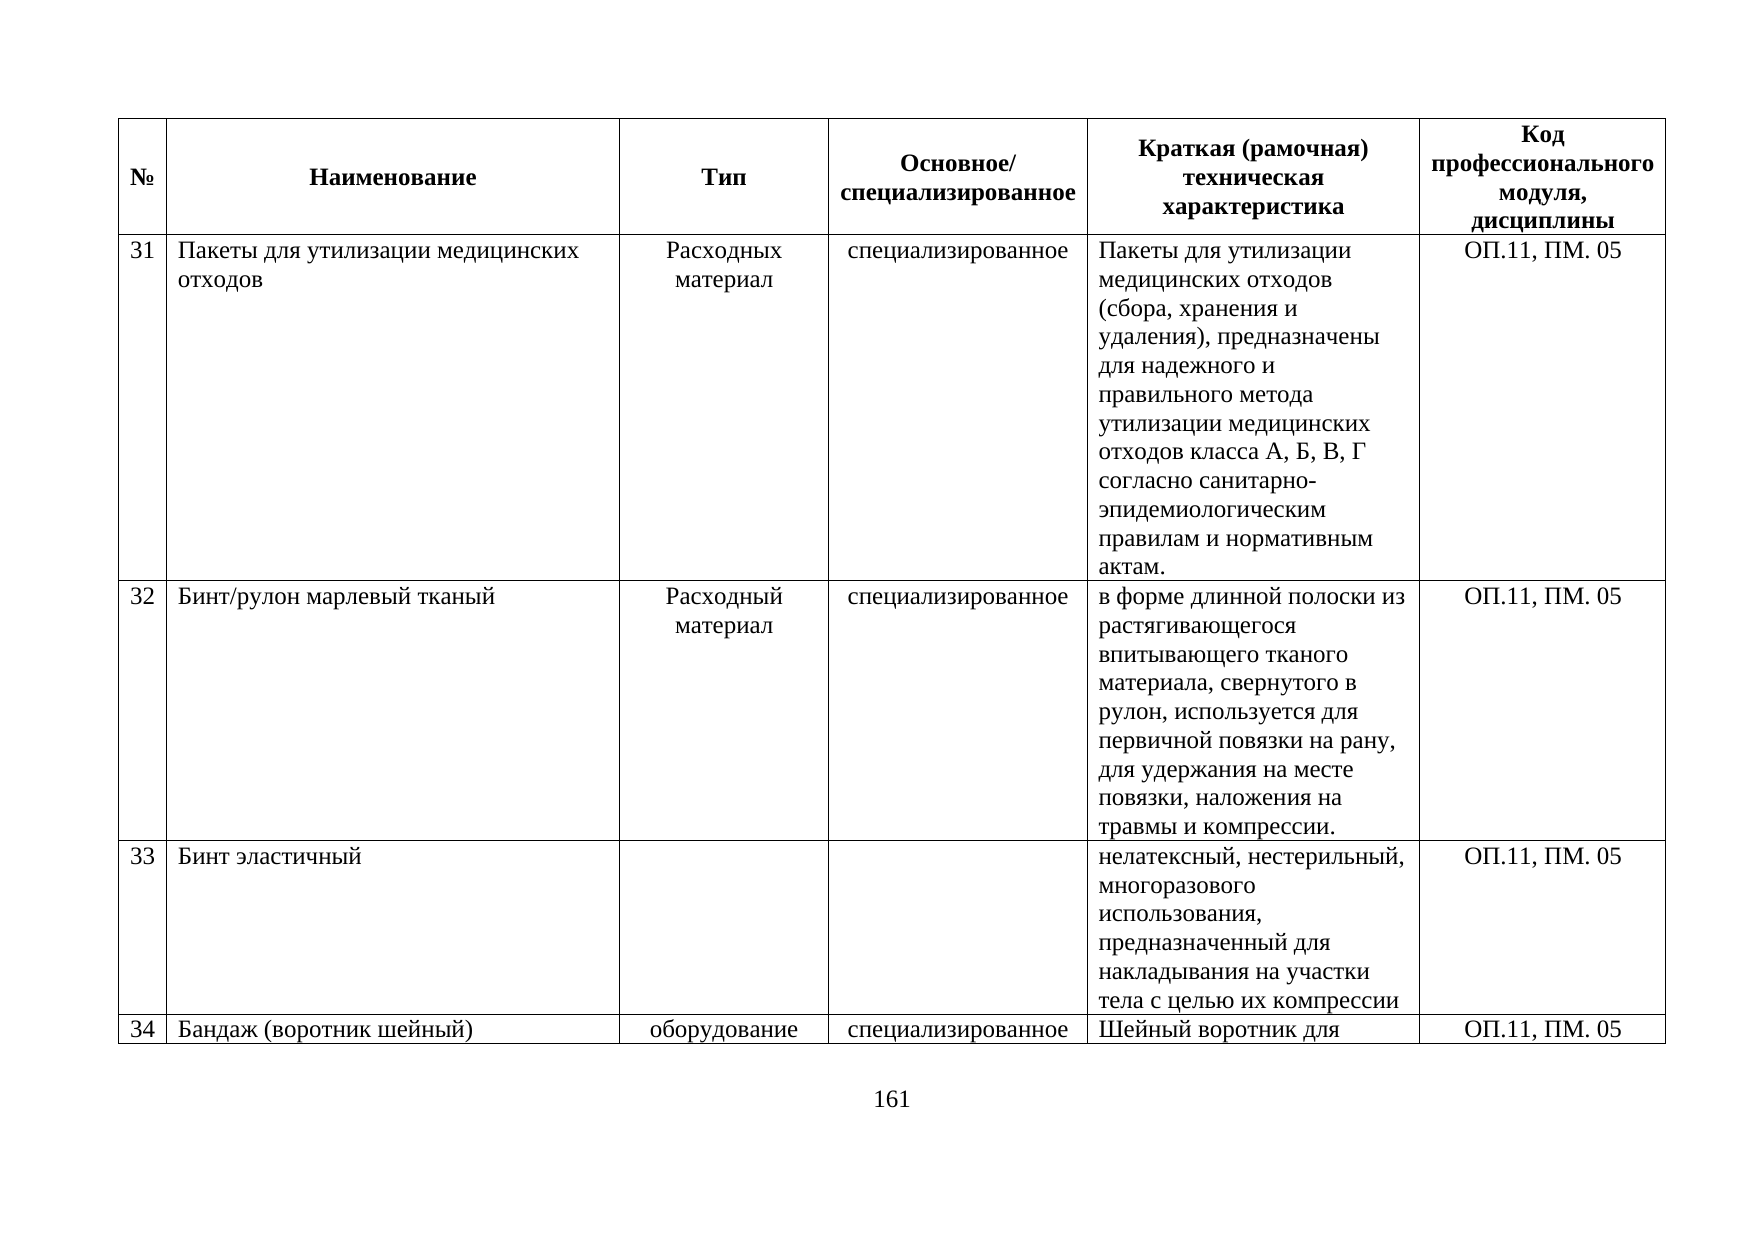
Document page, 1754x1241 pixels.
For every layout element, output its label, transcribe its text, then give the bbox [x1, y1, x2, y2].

table_cell специализированное [829, 581, 1087, 840]
table_cell ОП.11, ПМ. 05 [1420, 235, 1665, 580]
table_cell 32 [119, 581, 166, 840]
table_cell специализированное [829, 1015, 1087, 1043]
table_cell 31 [119, 235, 166, 580]
table_cell Пакеты для утилизации медицинских отходов [167, 235, 619, 580]
table_header Наименование [167, 119, 619, 234]
table_cell Расходный материал [620, 581, 828, 840]
table_cell нелатексный, нестерильный, многоразового использования, предназначенный для накладывания на участки тела с целью их компрессии [1088, 841, 1419, 1013]
table_cell [620, 841, 828, 1013]
table_cell оборудование [620, 1015, 828, 1043]
table_cell ОП.11, ПМ. 05 [1420, 581, 1665, 840]
table_header Код профессионального модуля, дисциплины [1420, 119, 1665, 234]
table_header Краткая (рамочная) техническая характеристика [1088, 119, 1419, 234]
table_header Основное/ специализированное [829, 119, 1087, 234]
table_cell Бандаж (воротник шейный) [167, 1015, 619, 1043]
table_cell ОП.11, ПМ. 05 [1420, 1015, 1665, 1043]
table_cell Расходных материал [620, 235, 828, 580]
table_header Тип [620, 119, 828, 234]
table_cell ОП.11, ПМ. 05 [1420, 841, 1665, 1013]
table_cell 33 [119, 841, 166, 1013]
table_cell Бинт эластичный [167, 841, 619, 1013]
table_cell специализированное [829, 235, 1087, 580]
table_header № [119, 119, 166, 234]
table_cell 34 [119, 1015, 166, 1043]
table_cell [829, 841, 1087, 1013]
table_cell в форме длинной полоски из растягивающегося впитывающего тканого материала, свернутого в рулон, используется для первичной повязки на рану, для удержания на месте повязки, наложения на травмы и компрессии. [1088, 581, 1419, 840]
table_cell Бинт/рулон марлевый тканый [167, 581, 619, 840]
table_cell Пакеты для утилизации медицинских отходов (сбора, хранения и удаления), предназначены для надежного и правильного метода утилизации медицинских отходов класса А, Б, В, Г согласно санитарно-эпидемиологическим правилам и нормативным актам. [1088, 235, 1419, 580]
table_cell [1088, 1015, 1419, 1043]
